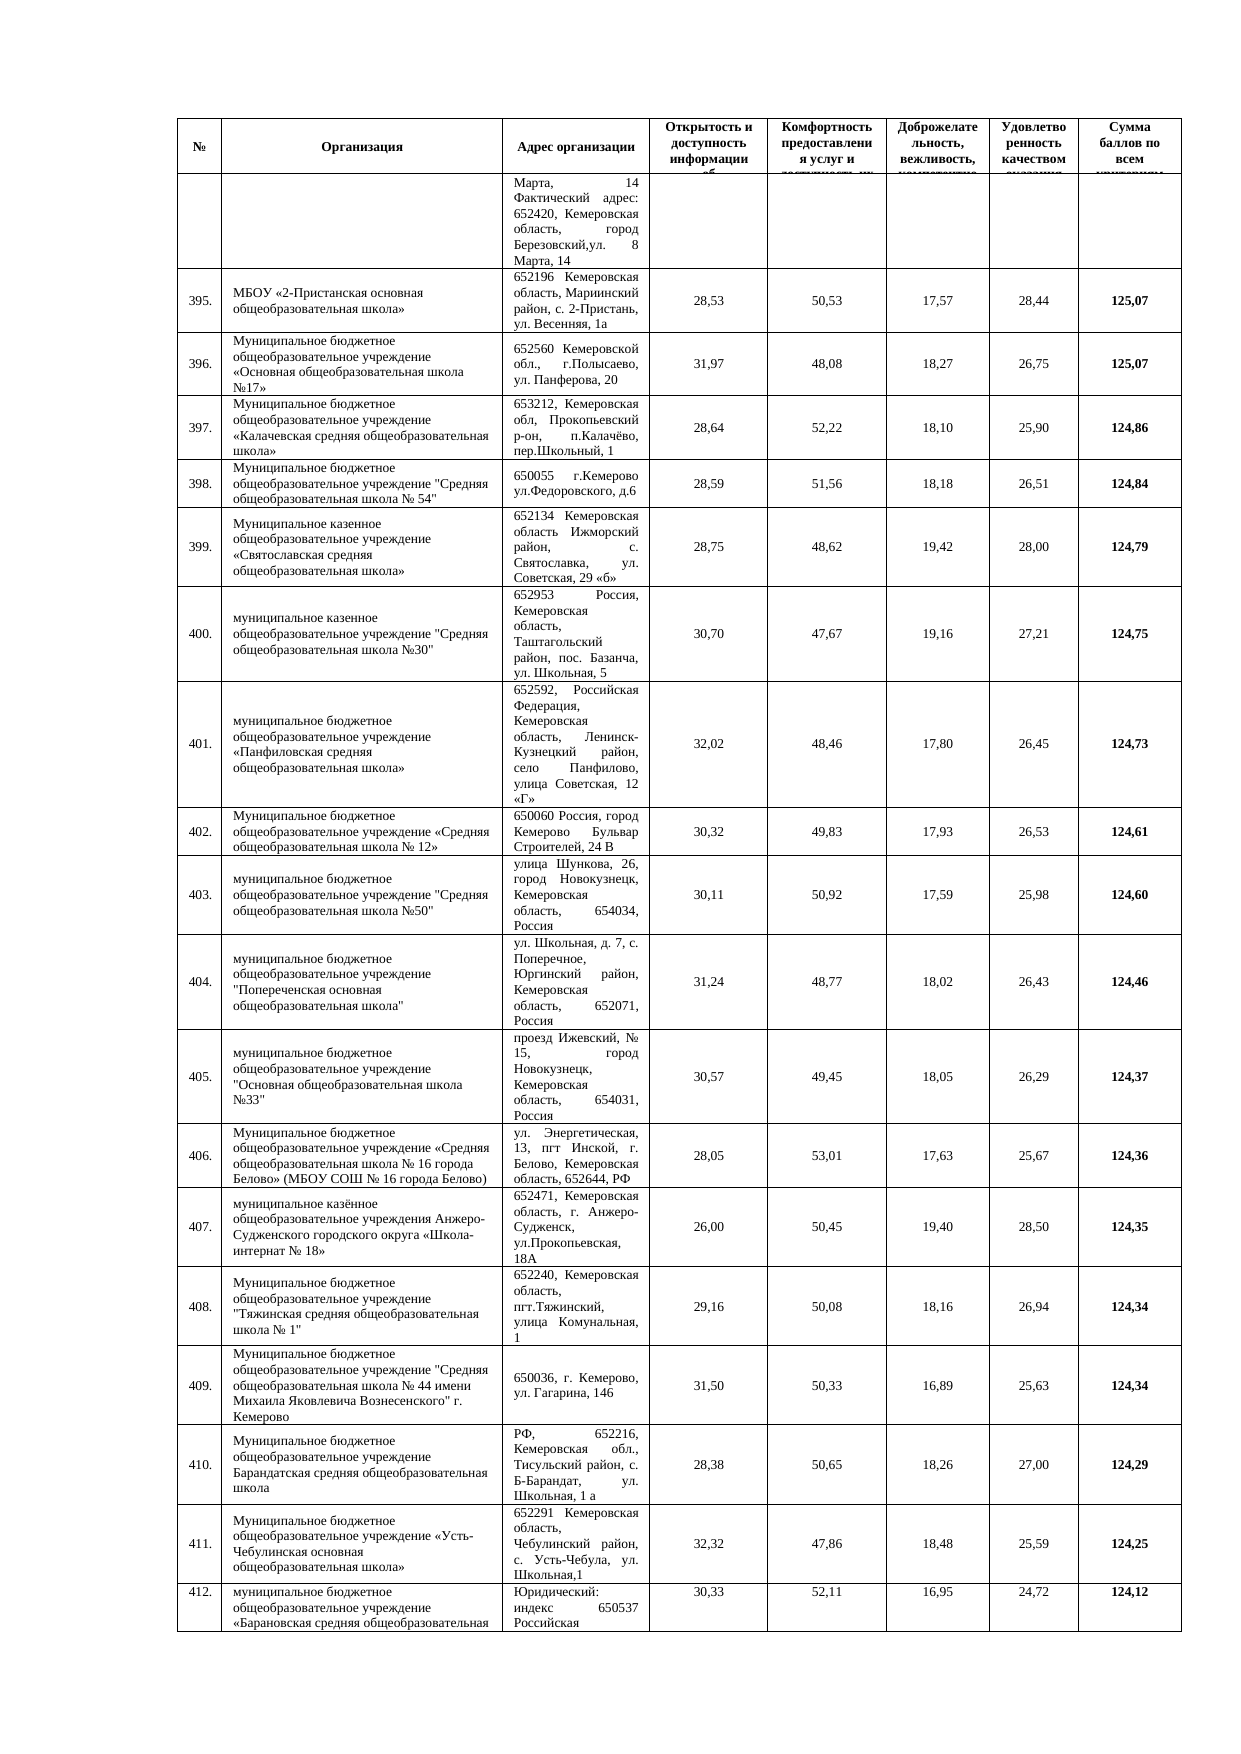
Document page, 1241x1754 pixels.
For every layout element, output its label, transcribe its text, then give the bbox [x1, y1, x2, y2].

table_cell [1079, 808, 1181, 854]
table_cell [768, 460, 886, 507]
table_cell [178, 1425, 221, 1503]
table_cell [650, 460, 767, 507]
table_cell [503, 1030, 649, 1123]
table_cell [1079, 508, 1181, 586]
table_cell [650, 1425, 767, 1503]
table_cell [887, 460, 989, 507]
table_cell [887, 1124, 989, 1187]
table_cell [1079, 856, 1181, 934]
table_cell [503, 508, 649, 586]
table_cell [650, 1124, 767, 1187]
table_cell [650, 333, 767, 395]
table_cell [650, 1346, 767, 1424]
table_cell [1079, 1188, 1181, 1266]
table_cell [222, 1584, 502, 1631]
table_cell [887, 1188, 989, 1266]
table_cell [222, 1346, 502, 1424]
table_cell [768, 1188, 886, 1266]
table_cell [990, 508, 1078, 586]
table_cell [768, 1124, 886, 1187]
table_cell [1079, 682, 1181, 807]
table_header Организация [222, 119, 502, 173]
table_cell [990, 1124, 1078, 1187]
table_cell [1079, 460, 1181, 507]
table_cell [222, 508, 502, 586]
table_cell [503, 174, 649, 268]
table_header Комфортность предоставления услуг и доступность их получения, балл [768, 119, 886, 173]
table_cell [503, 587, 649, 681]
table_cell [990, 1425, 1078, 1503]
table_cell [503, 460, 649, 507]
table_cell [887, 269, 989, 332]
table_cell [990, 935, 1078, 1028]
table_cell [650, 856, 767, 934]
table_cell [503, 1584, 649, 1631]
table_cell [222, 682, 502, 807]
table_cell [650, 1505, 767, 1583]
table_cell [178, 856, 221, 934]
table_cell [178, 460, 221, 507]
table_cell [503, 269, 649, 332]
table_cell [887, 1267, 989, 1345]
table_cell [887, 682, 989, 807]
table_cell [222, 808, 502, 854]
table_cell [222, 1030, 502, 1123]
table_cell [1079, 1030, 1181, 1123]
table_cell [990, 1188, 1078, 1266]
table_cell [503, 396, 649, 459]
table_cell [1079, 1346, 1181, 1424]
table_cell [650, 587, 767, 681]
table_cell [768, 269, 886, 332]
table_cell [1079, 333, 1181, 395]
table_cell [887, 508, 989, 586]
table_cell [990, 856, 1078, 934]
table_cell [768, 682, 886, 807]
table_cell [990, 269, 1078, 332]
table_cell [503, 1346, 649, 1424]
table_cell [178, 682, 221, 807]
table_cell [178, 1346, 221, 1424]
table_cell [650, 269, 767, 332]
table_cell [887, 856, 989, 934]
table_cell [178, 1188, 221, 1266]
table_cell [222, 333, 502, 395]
table_header № [178, 119, 221, 173]
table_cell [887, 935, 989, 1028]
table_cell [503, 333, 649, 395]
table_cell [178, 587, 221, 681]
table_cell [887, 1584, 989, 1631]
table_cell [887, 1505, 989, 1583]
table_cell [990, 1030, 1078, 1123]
table_header Открытость и доступность информации об организации, балл [650, 119, 767, 173]
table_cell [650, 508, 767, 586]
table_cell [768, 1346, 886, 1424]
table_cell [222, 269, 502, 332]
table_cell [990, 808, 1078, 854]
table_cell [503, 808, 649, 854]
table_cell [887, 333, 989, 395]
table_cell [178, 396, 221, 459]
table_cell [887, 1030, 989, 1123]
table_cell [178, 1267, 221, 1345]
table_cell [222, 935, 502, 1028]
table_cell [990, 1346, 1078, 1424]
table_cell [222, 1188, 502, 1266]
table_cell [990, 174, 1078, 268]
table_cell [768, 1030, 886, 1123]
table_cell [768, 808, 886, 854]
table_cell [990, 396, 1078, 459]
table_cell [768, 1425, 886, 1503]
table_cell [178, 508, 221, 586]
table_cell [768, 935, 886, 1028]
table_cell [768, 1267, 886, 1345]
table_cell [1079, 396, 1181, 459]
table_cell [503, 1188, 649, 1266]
table_header Удовлетворенность качеством оказания услуг, балл [990, 119, 1078, 173]
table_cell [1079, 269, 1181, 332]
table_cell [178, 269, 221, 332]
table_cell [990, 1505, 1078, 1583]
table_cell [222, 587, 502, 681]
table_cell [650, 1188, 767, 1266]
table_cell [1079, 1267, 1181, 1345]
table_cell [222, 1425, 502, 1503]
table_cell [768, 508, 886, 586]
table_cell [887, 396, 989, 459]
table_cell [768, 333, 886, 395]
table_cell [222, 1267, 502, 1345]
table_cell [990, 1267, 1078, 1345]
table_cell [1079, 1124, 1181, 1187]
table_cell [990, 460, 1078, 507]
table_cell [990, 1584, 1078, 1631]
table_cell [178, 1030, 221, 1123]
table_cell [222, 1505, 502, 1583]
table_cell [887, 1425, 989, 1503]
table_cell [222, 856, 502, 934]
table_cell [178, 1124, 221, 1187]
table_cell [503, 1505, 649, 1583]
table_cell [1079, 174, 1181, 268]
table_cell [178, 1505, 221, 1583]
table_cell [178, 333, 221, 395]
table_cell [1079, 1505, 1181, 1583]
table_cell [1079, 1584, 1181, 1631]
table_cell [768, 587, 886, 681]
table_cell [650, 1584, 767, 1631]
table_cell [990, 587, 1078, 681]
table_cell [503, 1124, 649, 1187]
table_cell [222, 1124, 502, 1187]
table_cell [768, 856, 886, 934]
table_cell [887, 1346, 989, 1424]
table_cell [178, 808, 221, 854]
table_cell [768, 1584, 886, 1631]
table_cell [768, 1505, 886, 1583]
table_header Сумма баллов по всем критериям (max 160 бал лов) [1079, 119, 1181, 173]
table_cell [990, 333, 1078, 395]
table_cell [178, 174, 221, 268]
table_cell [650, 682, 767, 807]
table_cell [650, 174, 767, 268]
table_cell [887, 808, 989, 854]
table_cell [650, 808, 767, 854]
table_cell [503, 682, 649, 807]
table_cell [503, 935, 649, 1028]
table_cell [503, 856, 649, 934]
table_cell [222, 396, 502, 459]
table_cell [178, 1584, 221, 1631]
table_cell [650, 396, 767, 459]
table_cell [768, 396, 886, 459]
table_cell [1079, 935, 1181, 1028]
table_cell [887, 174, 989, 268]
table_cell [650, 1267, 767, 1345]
table_header Доброжелательность, вежливость, компетентность работников организации, балл [887, 119, 989, 173]
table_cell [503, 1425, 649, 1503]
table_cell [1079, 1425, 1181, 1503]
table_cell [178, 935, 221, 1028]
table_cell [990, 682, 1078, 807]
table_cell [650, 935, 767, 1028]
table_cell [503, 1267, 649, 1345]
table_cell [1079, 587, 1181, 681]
table_header Адрес организации [503, 119, 649, 173]
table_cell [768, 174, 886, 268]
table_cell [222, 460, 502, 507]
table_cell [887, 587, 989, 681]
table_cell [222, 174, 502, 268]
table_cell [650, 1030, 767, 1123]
